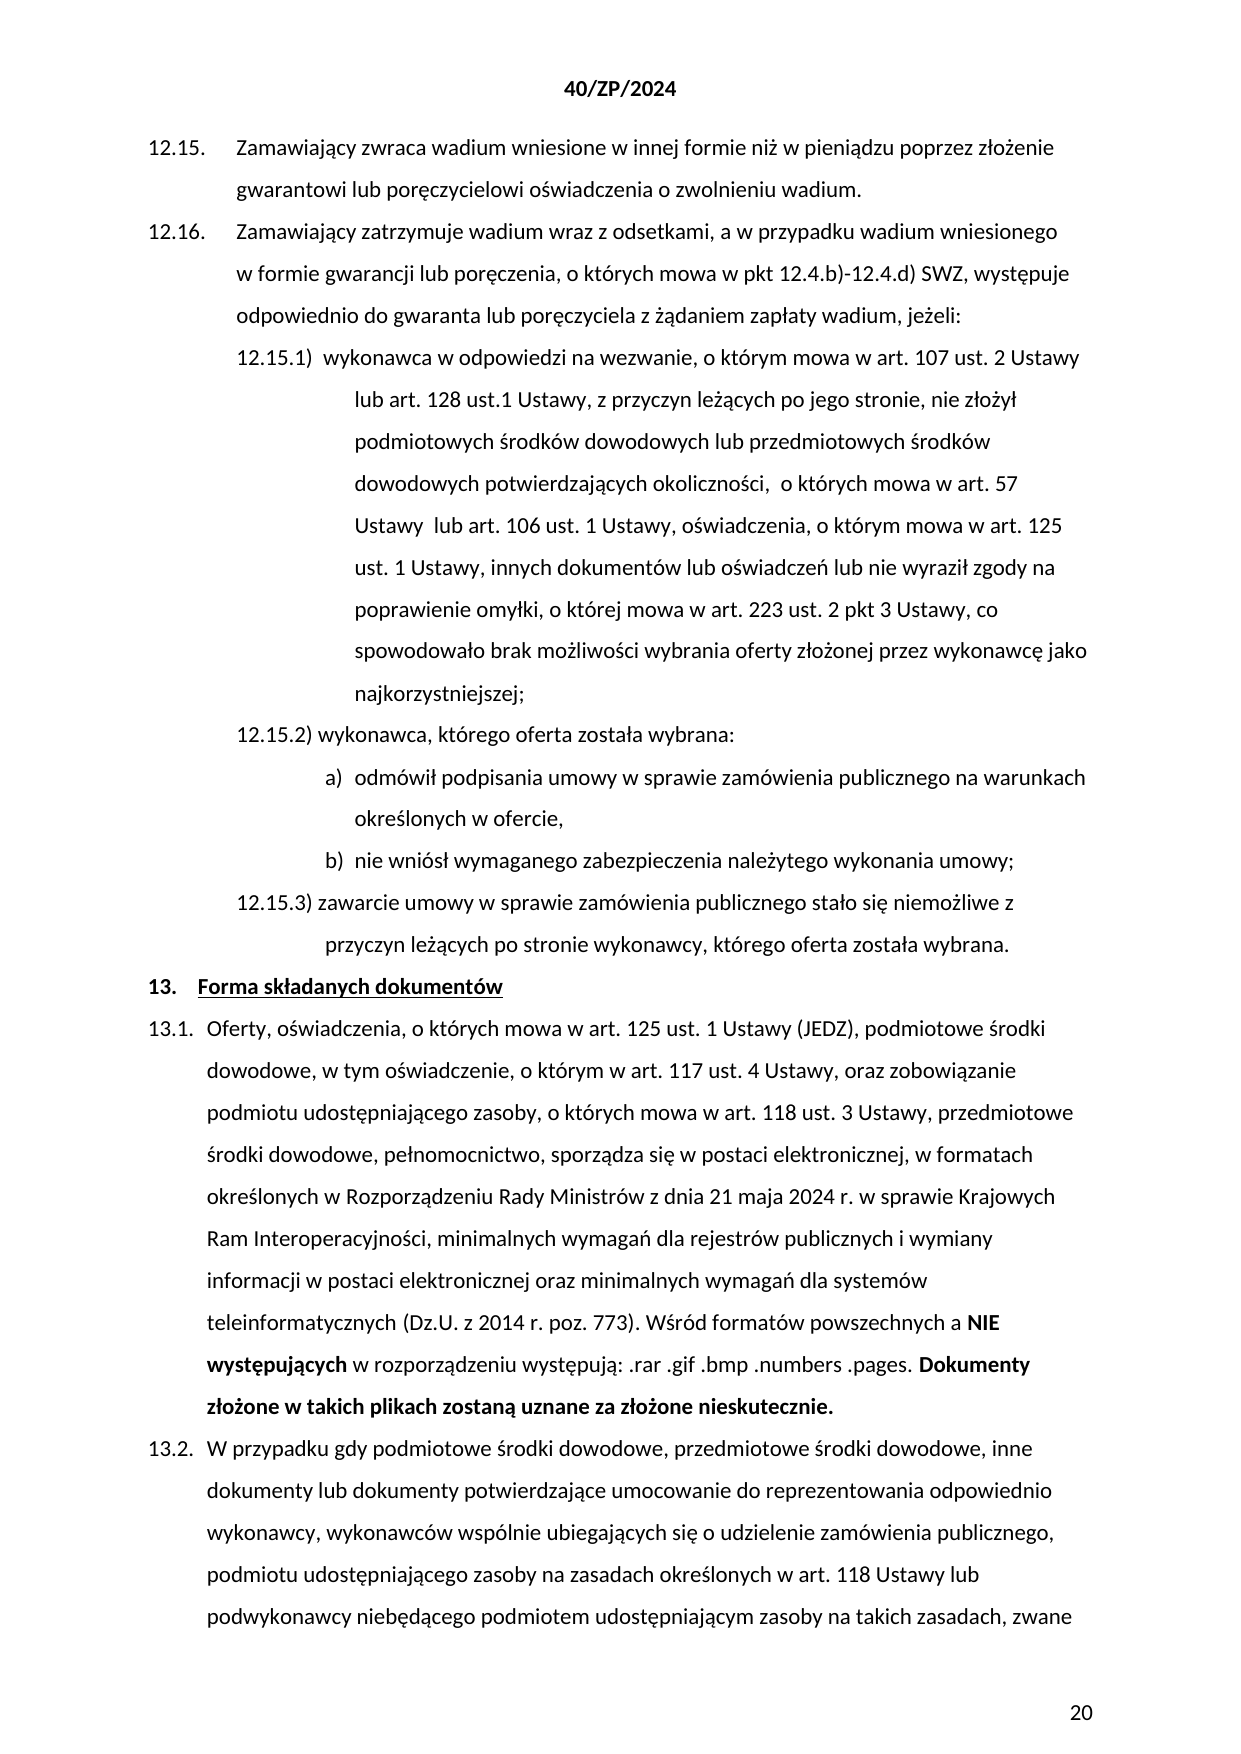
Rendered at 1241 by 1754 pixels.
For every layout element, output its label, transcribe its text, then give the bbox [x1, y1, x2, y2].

list odmówił podpisania umowy w sprawie zamówienia publicznego na warunkach określonych w ofercie, [325, 763, 1093, 833]
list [148, 1434, 1093, 1630]
text 12.15.1) wykonawca w odpowiedzi na wezwanie, o którym mowa w art. 107 ust. 2 Ustawy lub art. 128 ust.1 Ustawy, z przyczyn leżących po jego stronie, nie złożył podmiotowych środków dowodowych lub przedmiotowych środków dowodowych potwierdzających okoliczności, o których mowa w art. 57 Ustawy lub art. 106 ust. 1 Ustawy, oświadczenia, o którym mowa w art. 125 ust. 1 Ustawy, innych dokumentów lub oświadczeń lub nie wyraził zgody na poprawienie omyłki, o której mowa w art. 223 ust. 2 pkt 3 Ustawy, co spowodowało brak możliwości wybrania oferty złożonej przez wykonawcę jako najkorzystniejszej; [236, 343, 1093, 707]
text 12.15.2) wykonawca, którego oferta została wybrana: [236, 721, 1093, 749]
list nie wniósł wymaganego zabezpieczenia należytego wykonania umowy; [325, 847, 1093, 874]
text 12.15.3) zawarcie umowy w sprawie zamówienia publicznego stało się niemożliwe z przyczyn leżących po stronie wykonawcy, którego oferta została wybrana. [236, 888, 1093, 958]
list Forma składanych dokumentów [148, 972, 1093, 1001]
list Oferty, oświadczenia, o których mowa w art. 125 ust. 1 Ustawy (JEDZ), podmiotowe środki dowodowe, w tym oświadczenie, o którym w art. 117 ust. 4 Ustawy, oraz zobowiązanie podmiotu udostępniającego zasoby, o których mowa w art. 118 ust. 3 Ustawy, przedmiotowe środki dowodowe, pełnomocnictwo, sporządza się w postaci elektronicznej, w formatach określonych w Rozporządzeniu Rady Ministrów z dnia 21 maja 2024 r. w sprawie Krajowych Ram Interoperacyjności, minimalnych wymagań dla rejestrów publicznych i wymiany informacji w postaci elektronicznej oraz minimalnych wymagań dla systemów teleinformatycznych (Dz.U. z 2014 r. poz. 773). Wśród formatów powszechnych a NIE występujących w rozporządzeniu występują: .rar .gif .bmp .numbers .pages. Dokumenty złożone w takich plikach zostaną uznane za złożone nieskutecznie. [148, 1014, 1093, 1420]
list Zamawiający zwraca wadium wniesione w innej formie niż w pieniądzu poprzez złożenie gwarantowi lub poręczycielowi oświadczenia o zwolnieniu wadium. [148, 133, 1093, 203]
list Zamawiający zatrzymuje wadium wraz z odsetkami, a w przypadku wadium wniesionego w formie gwarancji lub poręczenia, o których mowa w pkt 12.4.b)-12.4.d) SWZ, występuje odpowiednio do gwaranta lub poręczyciela z żądaniem zapłaty wadium, jeżeli: [148, 217, 1093, 329]
